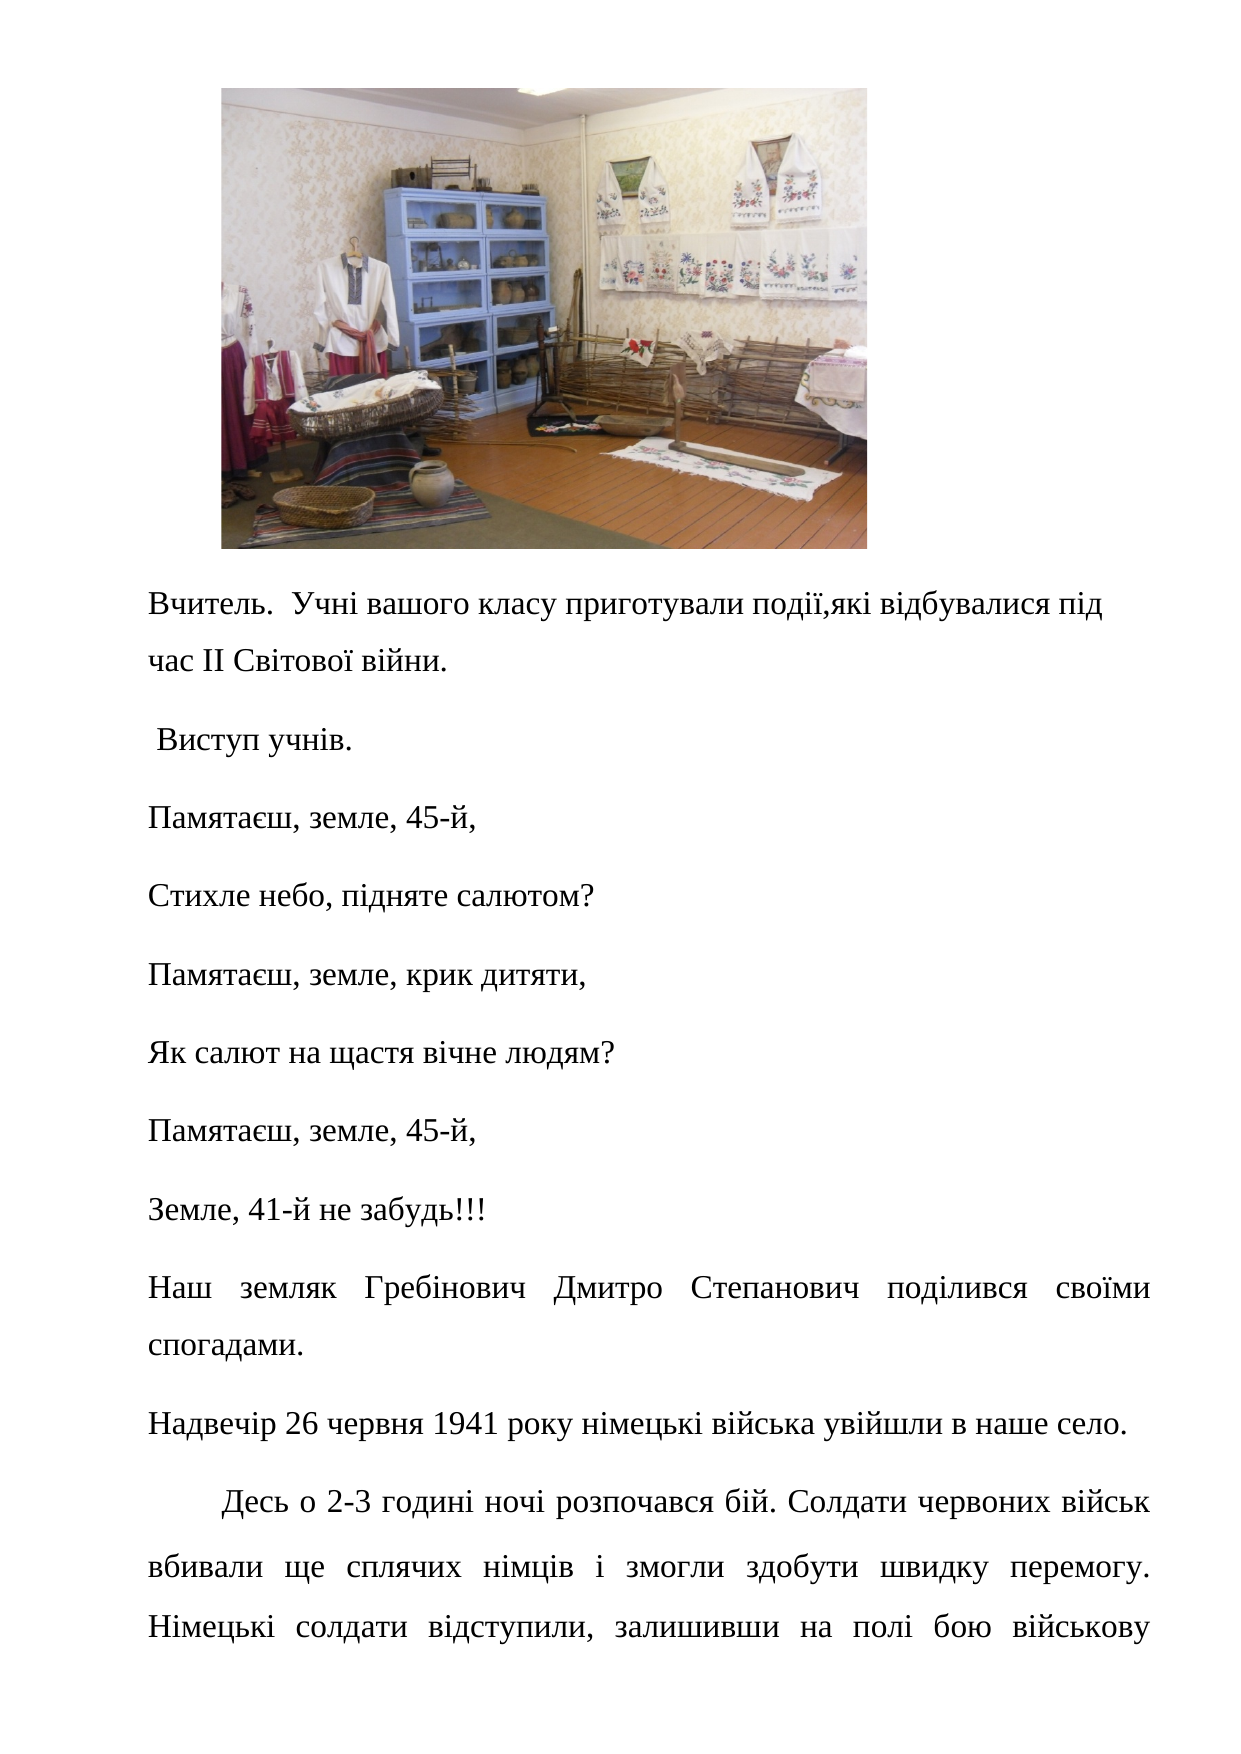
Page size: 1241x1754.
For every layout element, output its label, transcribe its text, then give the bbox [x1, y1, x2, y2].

text Надвечір 26 червня 1941 року німецькі війська увійшли в наше село. [148, 1403, 1152, 1441]
text Наш земляк Гребінович Дмитро Степанович поділився своїми спогадами. [148, 1267, 1152, 1363]
text Памятаєш, земле, 45-й, [148, 1110, 1152, 1149]
text Земле, 41-й не забудь!!! [148, 1189, 1152, 1227]
text Виступ учнів. [148, 719, 1152, 757]
picture [221, 88, 868, 549]
text Як салют на щастя вічне людям? [148, 1032, 1152, 1070]
text Стихле небо, підняте салютом? [148, 875, 1152, 914]
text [148, 1481, 1152, 1644]
text Памятаєш, земле, 45-й, [148, 797, 1152, 835]
text Вчитель. Учні вашого класу приготували події,які відбувалися під час ІІ Світової війни. [148, 583, 1152, 679]
text Памятаєш, земле, крик дитяти, [148, 954, 1152, 992]
